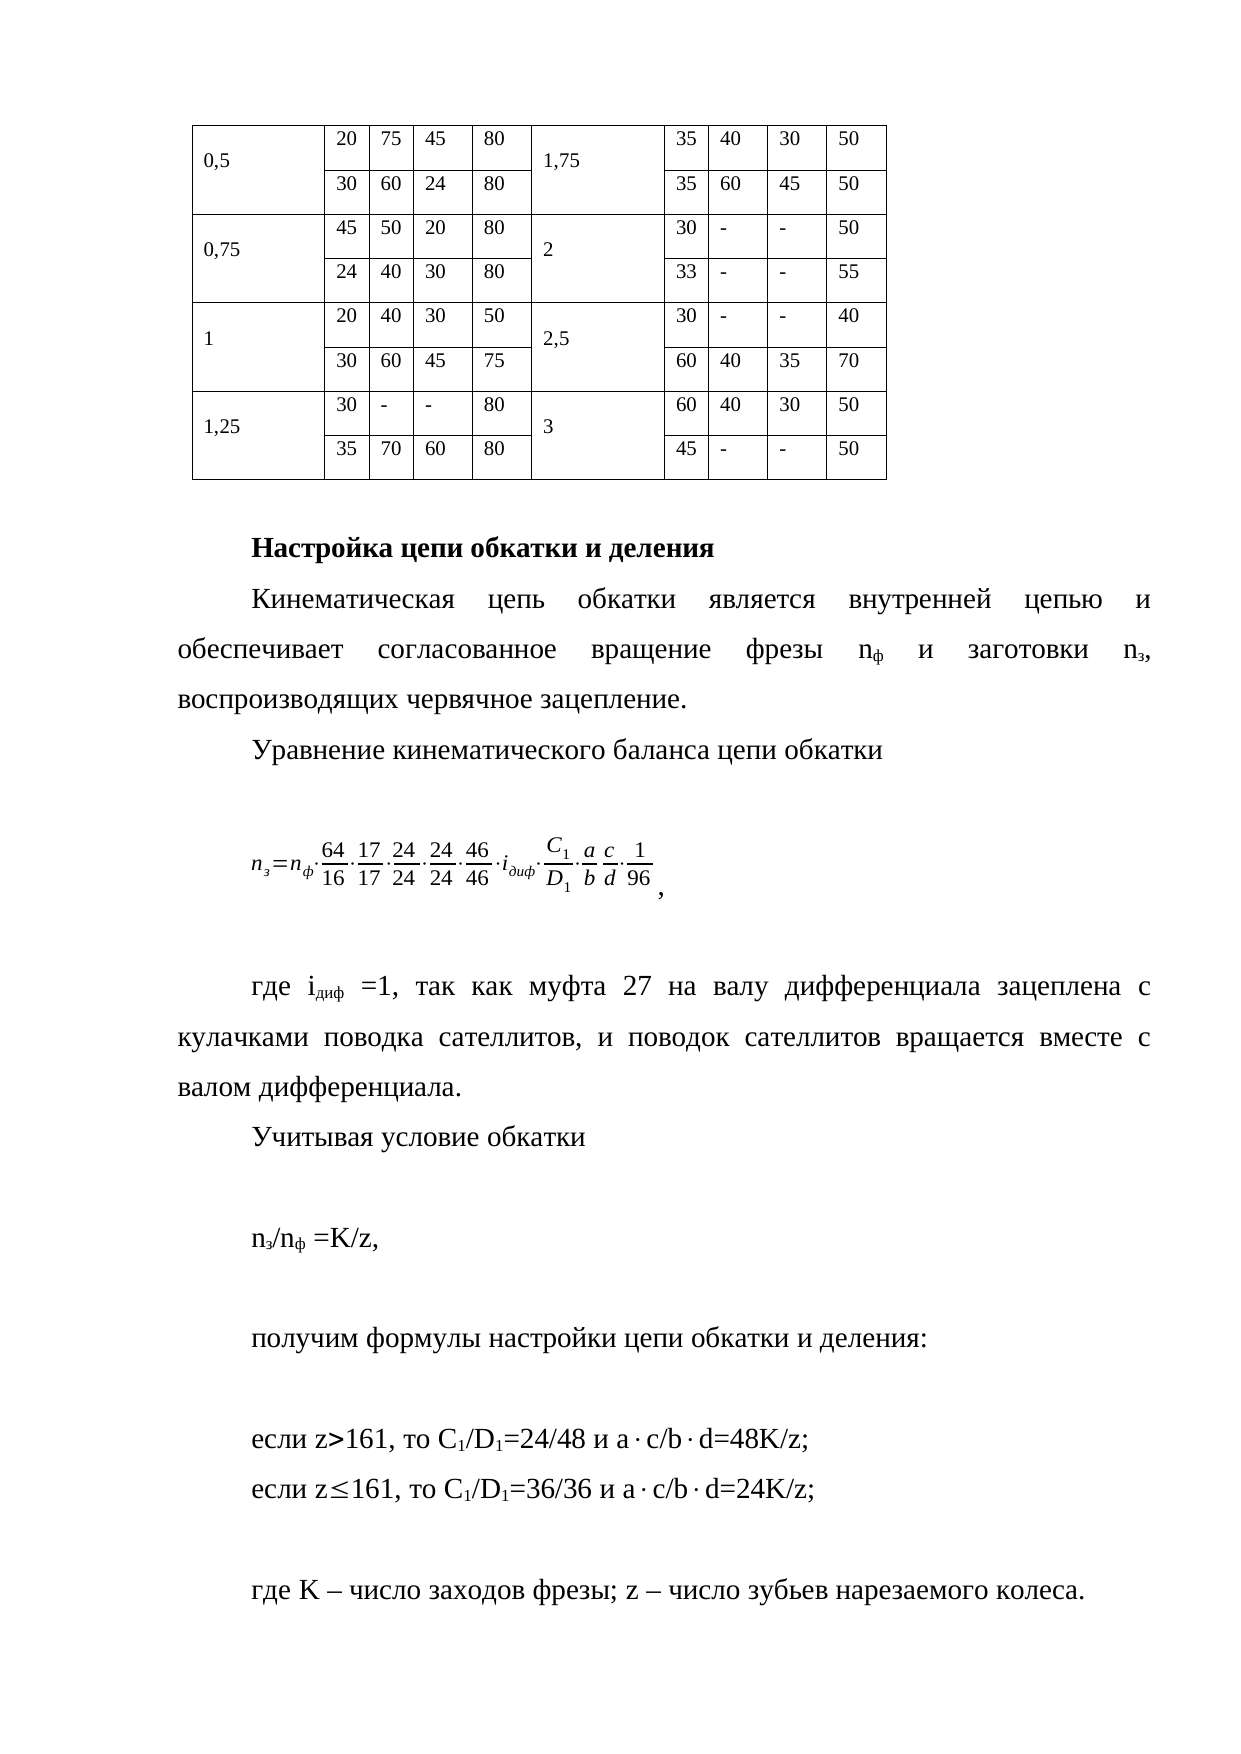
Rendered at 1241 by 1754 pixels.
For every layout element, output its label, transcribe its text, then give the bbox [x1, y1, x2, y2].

table_cell 45 [768, 171, 826, 214]
table_cell 35 [665, 126, 708, 169]
table_cell 80 [473, 436, 531, 479]
table_cell 80 [473, 392, 531, 435]
table_cell 35 [768, 348, 826, 391]
table_cell 30 [414, 259, 472, 302]
table_cell 20 [325, 303, 369, 347]
table_cell 30 [665, 303, 708, 347]
table_cell 50 [370, 215, 413, 258]
table_cell 30 [325, 348, 369, 391]
table_cell 60 [370, 348, 413, 391]
table_cell 75 [473, 348, 531, 391]
table_cell 70 [827, 348, 886, 391]
table_cell 2,5 [532, 303, 664, 391]
table_cell 20 [325, 126, 369, 169]
text если z161, то C1/D1=36/36 и ac/bd=24K/z; [177, 1472, 1152, 1505]
table_cell 40 [370, 259, 413, 302]
table_cell 40 [709, 348, 767, 391]
table_cell 30 [325, 171, 369, 214]
table_cell - [768, 436, 826, 479]
table_cell 45 [325, 215, 369, 258]
table_cell 2 [532, 215, 664, 302]
table_cell 50 [827, 436, 886, 479]
table_cell - [768, 303, 826, 347]
text Учитывая условие обкатки [177, 1119, 1152, 1153]
table_cell 50 [827, 171, 886, 214]
table_cell 70 [370, 436, 413, 479]
table_cell 40 [370, 303, 413, 347]
table_cell - [768, 215, 826, 258]
table_cell 0,75 [193, 215, 324, 302]
text , [177, 833, 1152, 902]
table_cell - [370, 392, 413, 435]
table_cell 3 [532, 392, 664, 479]
table_cell 24 [325, 259, 369, 302]
table_cell 1,75 [532, 126, 664, 214]
table_cell - [709, 259, 767, 302]
table_cell 80 [473, 126, 531, 169]
table_cell 1,25 [193, 392, 324, 479]
table_cell 30 [768, 126, 826, 169]
text где K – число заходов фрезы; z – число зубьев нарезаемого колеса. [177, 1572, 1152, 1606]
table_cell 80 [473, 171, 531, 214]
table_cell 20 [414, 215, 472, 258]
table_cell - [709, 303, 767, 347]
text Уравнение кинематического баланса цепи обкатки [177, 732, 1152, 766]
table_cell 60 [665, 348, 708, 391]
text Настройка цепи обкатки и деления [177, 531, 1152, 564]
table_cell - [709, 215, 767, 258]
text nз/nф =K/z, [177, 1220, 1152, 1254]
table_cell 80 [473, 259, 531, 302]
table_cell 75 [370, 126, 413, 169]
table_cell 50 [827, 126, 886, 169]
text получим формулы настройки цепи обкатки и деления: [177, 1321, 1152, 1354]
table_cell 30 [325, 392, 369, 435]
table_cell 45 [414, 126, 472, 169]
table_cell 1 [193, 303, 324, 391]
table_cell 40 [709, 392, 767, 435]
table_cell 30 [414, 303, 472, 347]
table_cell 30 [665, 215, 708, 258]
table_cell 45 [414, 348, 472, 391]
table_cell - [768, 259, 826, 302]
text Кинематическая цепь обкатки является внутренней цепью и обеспечивает согласованное вращение фрезы nф и заготовки nз, воспроизводящих червячное зацепление. [177, 581, 1152, 715]
table_cell 60 [709, 171, 767, 214]
text где iдиф =1, так как муфта 27 на валу дифференциала зацеплена с кулачками поводка сателлитов, и поводок сателлитов вращается вместе с валом дифференциала. [177, 969, 1152, 1103]
table_cell 50 [827, 215, 886, 258]
table_cell 40 [709, 126, 767, 169]
text если z161, то C1/D1=24/48 и ac/bd=48K/z; [177, 1421, 1152, 1455]
table_cell 0,5 [193, 126, 324, 214]
table_cell 50 [827, 392, 886, 435]
table_cell 35 [665, 171, 708, 214]
table_cell 50 [473, 303, 531, 347]
table_cell 60 [414, 436, 472, 479]
table_cell 33 [665, 259, 708, 302]
table_cell 35 [325, 436, 369, 479]
table_cell 30 [768, 392, 826, 435]
table_cell 60 [665, 392, 708, 435]
table_cell 80 [473, 215, 531, 258]
table_cell - [414, 392, 472, 435]
table_cell 24 [414, 171, 472, 214]
table_cell 45 [665, 436, 708, 479]
table_cell 55 [827, 259, 886, 302]
table_cell 60 [370, 171, 413, 214]
table_cell - [709, 436, 767, 479]
table_cell 40 [827, 303, 886, 347]
